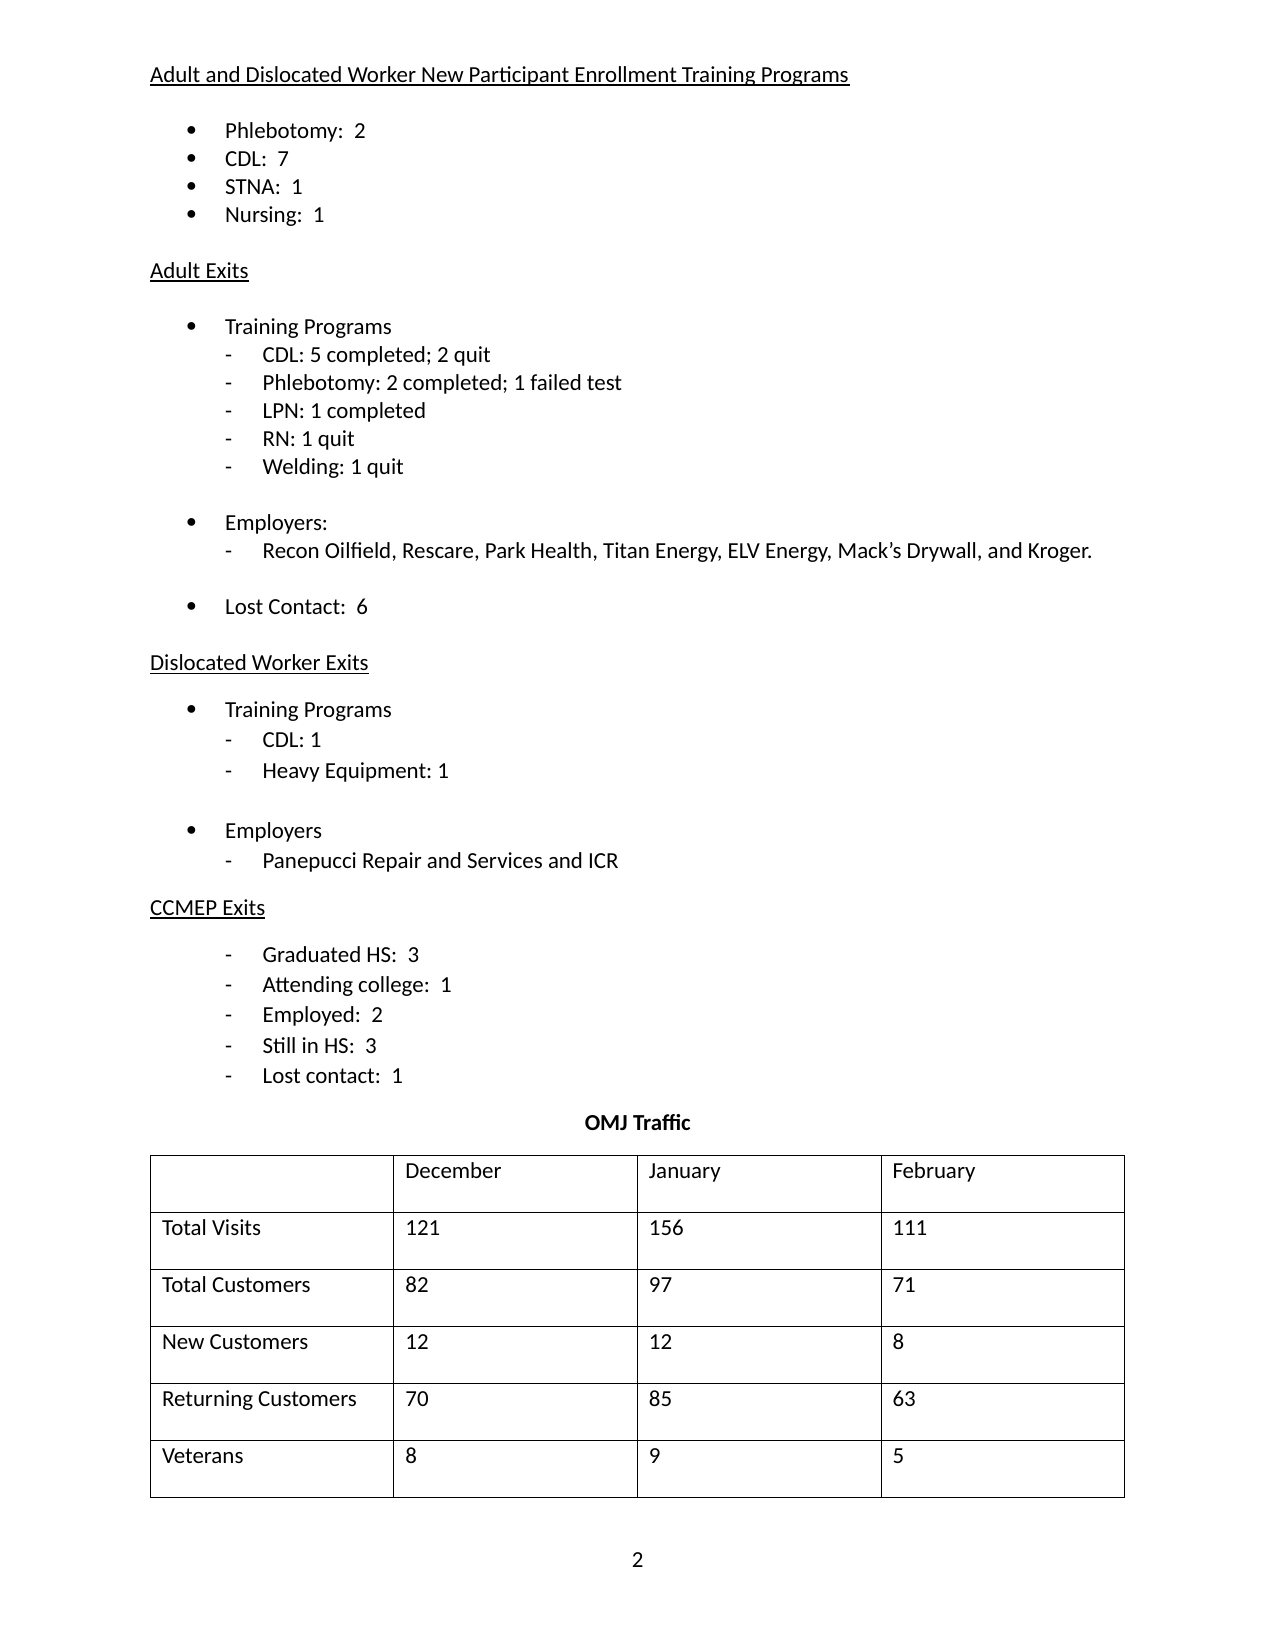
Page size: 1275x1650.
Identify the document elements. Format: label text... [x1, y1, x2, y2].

list Lost Contact: 6 [187, 592, 1125, 620]
table_cell Total Visits [151, 1213, 393, 1269]
table_cell 97 [638, 1270, 881, 1326]
list Attending college: 1 [225, 970, 1125, 998]
text Adult and Dislocated Worker New Participant Enrollment Training Programs [150, 60, 1125, 88]
list CDL: 5 completed; 2 quit [225, 340, 1125, 368]
list LPN: 1 completed [225, 396, 1125, 424]
text Dislocated Worker Exits [150, 648, 1125, 676]
list Training Programs [187, 695, 1125, 723]
table_cell 8 [882, 1327, 1124, 1383]
table_cell 8 [394, 1441, 637, 1497]
list CDL: 1 [225, 726, 1125, 753]
text CCMEP Exits [150, 893, 1125, 921]
text 2 [150, 1545, 1125, 1573]
table_cell 121 [394, 1213, 637, 1269]
table_header December [394, 1156, 637, 1212]
list Training Programs [187, 312, 1125, 340]
table_header January [638, 1156, 881, 1212]
list Employers: [187, 508, 1125, 536]
table_cell 71 [882, 1270, 1124, 1326]
table_cell 9 [638, 1441, 881, 1497]
table_cell 12 [394, 1327, 637, 1383]
list Phlebotomy: 2 [187, 116, 1125, 144]
table_cell 70 [394, 1384, 637, 1440]
list Nursing: 1 [187, 200, 1125, 228]
table_cell Total Customers [151, 1270, 393, 1326]
list Employed: 2 [225, 1001, 1125, 1028]
table_cell 63 [882, 1384, 1124, 1440]
table_cell New Customers [151, 1327, 393, 1383]
table_cell 12 [638, 1327, 881, 1383]
table_cell 156 [638, 1213, 881, 1269]
list RN: 1 quit [225, 424, 1125, 452]
list Lost contact: 1 [225, 1061, 1125, 1089]
list Graduated HS: 3 [225, 940, 1125, 968]
list CDL: 7 [187, 144, 1125, 172]
list Heavy Equipment: 1 [225, 756, 1125, 784]
list Still in HS: 3 [225, 1031, 1125, 1059]
table_header [151, 1156, 393, 1212]
table_cell 5 [882, 1441, 1124, 1497]
table_cell 111 [882, 1213, 1124, 1269]
text OMJ Traffic [150, 1108, 1125, 1136]
list Panepucci Repair and Services and ICR [225, 846, 1125, 874]
list Employers [187, 816, 1125, 844]
text Adult Exits [150, 256, 1125, 284]
list STNA: 1 [187, 172, 1125, 200]
table_cell Returning Customers [151, 1384, 393, 1440]
list Recon Oilfield, Rescare, Park Health, Titan Energy, ELV Energy, Mack’s Drywall, and Kroger. [225, 536, 1125, 564]
table_header February [882, 1156, 1124, 1212]
list Phlebotomy: 2 completed; 1 failed test [225, 368, 1125, 396]
list Welding: 1 quit [225, 452, 1125, 480]
table_cell 82 [394, 1270, 637, 1326]
table_cell 85 [638, 1384, 881, 1440]
table_cell Veterans [151, 1441, 393, 1497]
